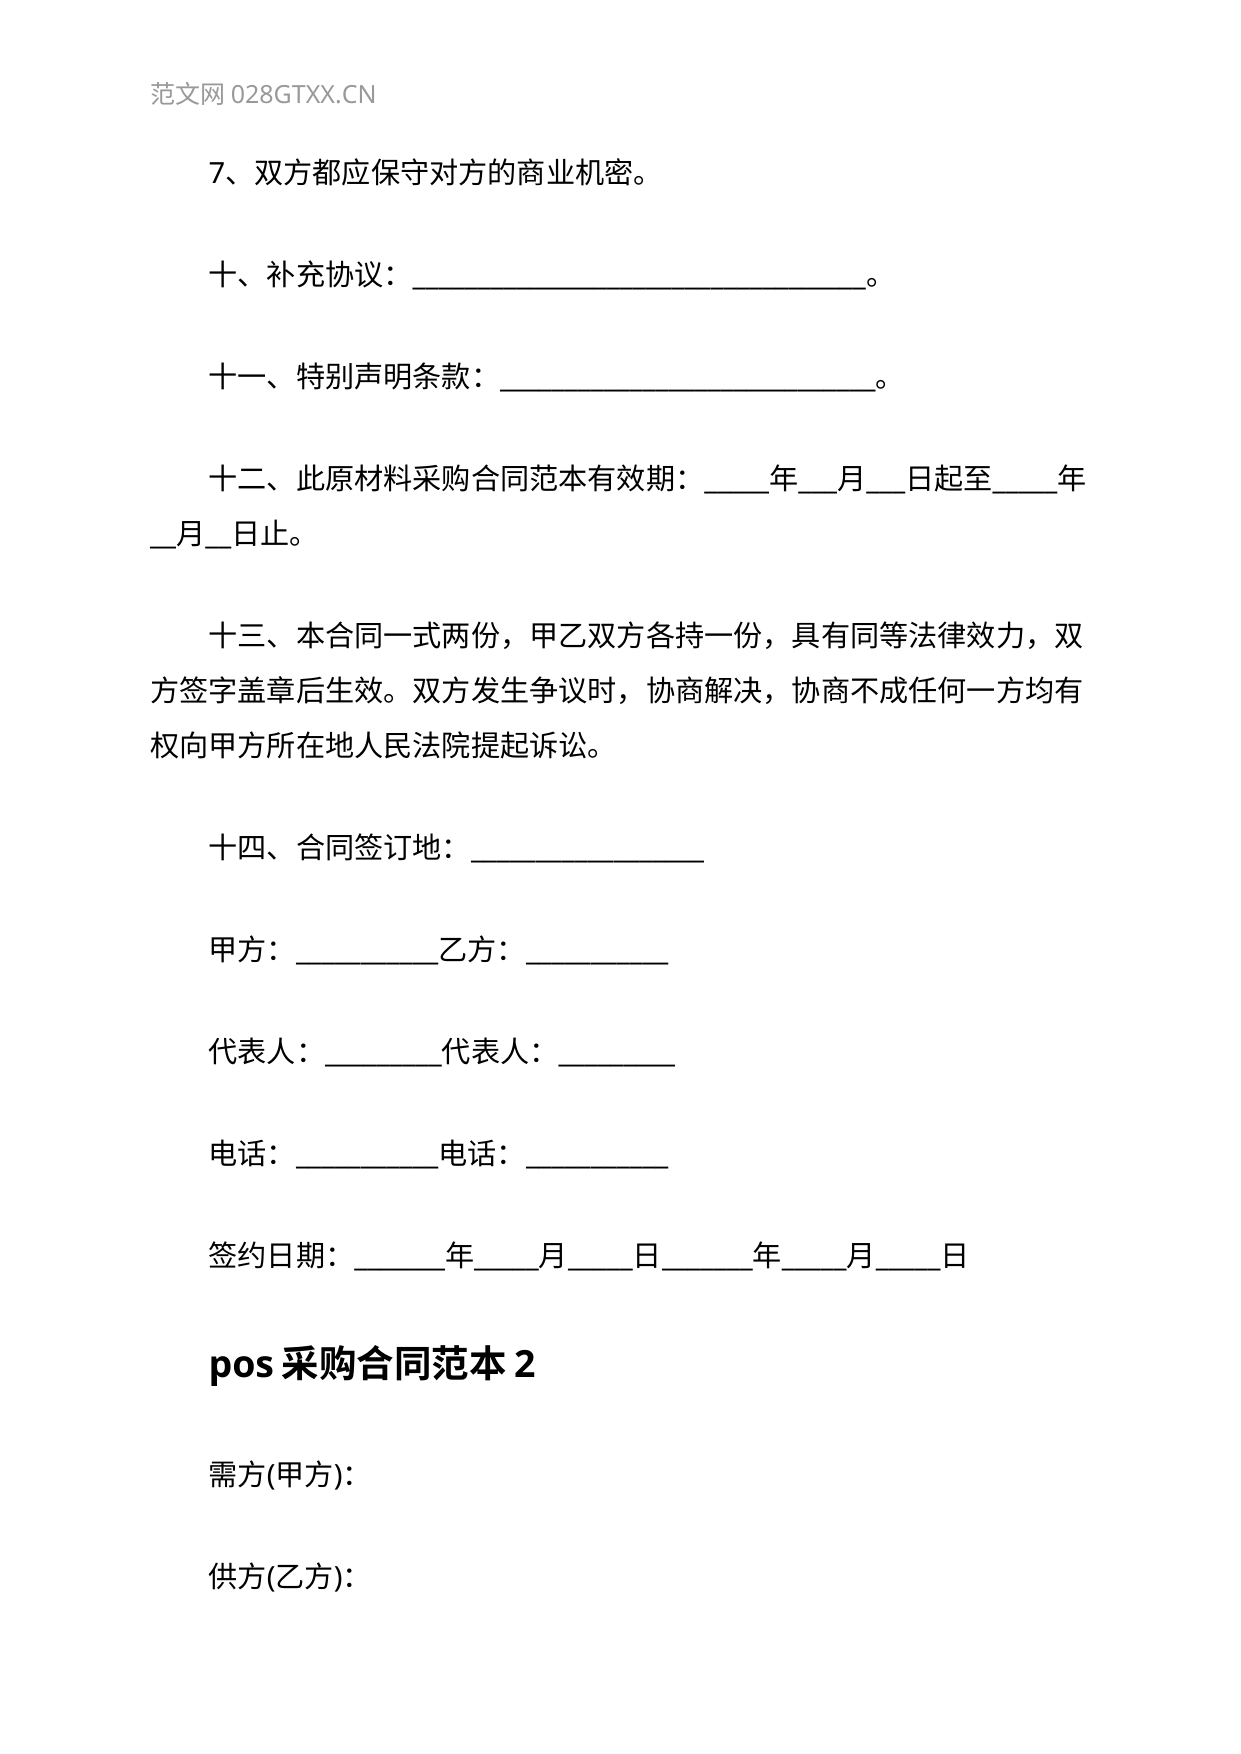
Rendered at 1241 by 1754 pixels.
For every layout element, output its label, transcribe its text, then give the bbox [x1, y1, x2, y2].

text 供方(乙方)： [150, 1554, 1090, 1596]
text 十四、合同签订地：__________________ [150, 824, 1090, 867]
text 签约日期：_______年_____月_____日_______年_____月_____日 [150, 1232, 1090, 1275]
text 十、补充协议：___________________________________。 [150, 252, 1090, 294]
text 7、双方都应保守对方的商业机密。 [150, 150, 1090, 192]
text 代表人：_________代表人：_________ [150, 1028, 1090, 1071]
text 十二、此原材料采购合同范本有效期：_____年___月___日起至_____年__月__日止。 [150, 456, 1090, 553]
text 需方(甲方)： [150, 1452, 1090, 1494]
text 十三、本合同一式两份，甲乙双方各持一份，具有同等法律效力，双方签字盖章后生效。双方发生争议时，协商解决，协商不成任何一方均有权向甲方所在地人民法院提起诉讼。 [150, 613, 1090, 765]
text 十一、特别声明条款：_____________________________。 [150, 354, 1090, 396]
text 甲方：___________乙方：___________ [150, 926, 1090, 969]
text 电话：___________电话：___________ [150, 1130, 1090, 1173]
text pos采购合同范本2 [150, 1334, 1090, 1389]
